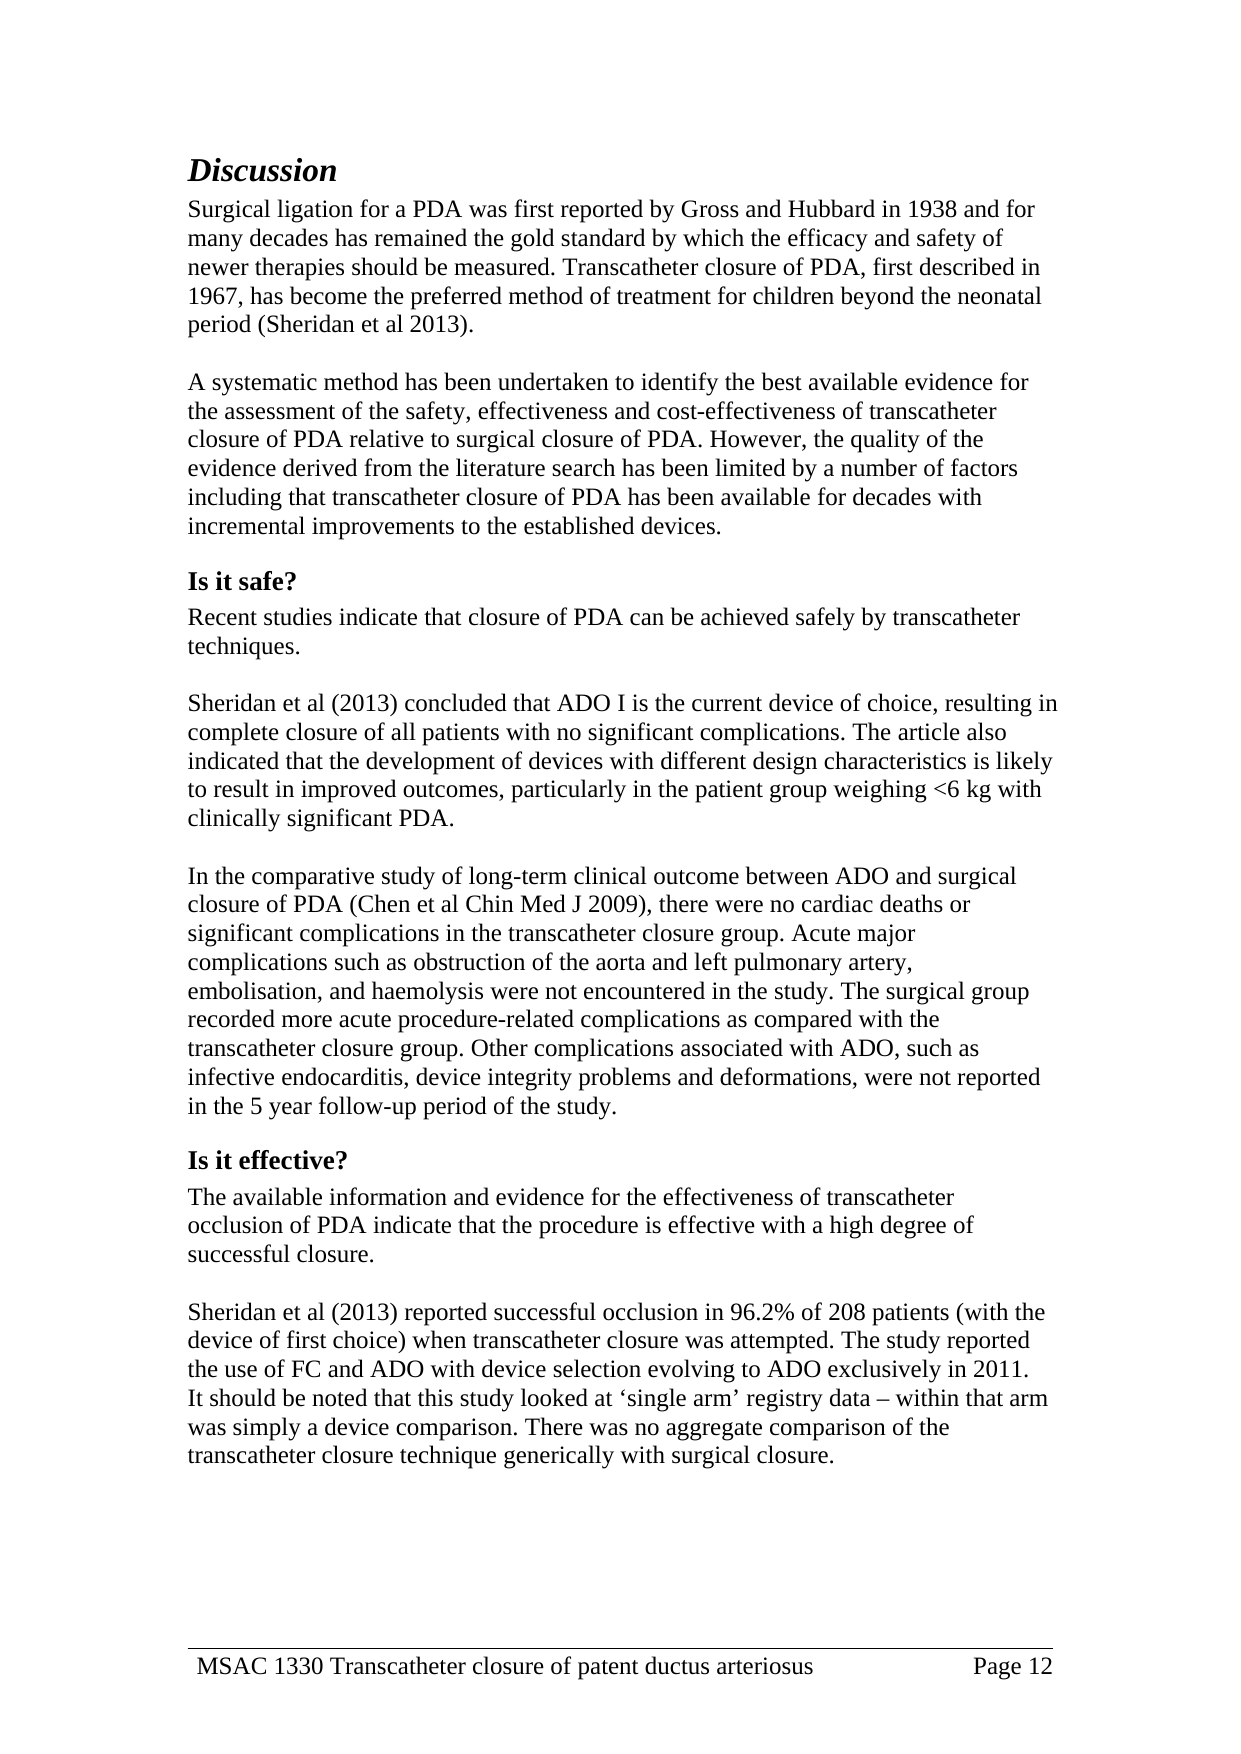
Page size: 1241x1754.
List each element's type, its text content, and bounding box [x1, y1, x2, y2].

text Sheridan et al (2013) concluded that ADO I is the current device of choice, resulting in complete closure of all patients with no significant complications. The article also indicated that the development of devices with different design characteristics is likely to result in improved outcomes, particularly in the patient group weighing <6 kg with clinically significant PDA. [187, 688, 1059, 832]
subtitle Discussion [187, 150, 1053, 188]
text A systematic method has been undertaken to identify the best available evidence for the assessment of the safety, effectiveness and cost-effectiveness of transcatheter closure of PDA relative to surgical closure of PDA. However, the quality of the evidence derived from the literature search has been limited by a number of factors including that transcatheter closure of PDA has been available for decades with incremental improvements to the established devices. [187, 367, 1064, 539]
subtitle Is it effective? [187, 1144, 1053, 1176]
subtitle Is it safe? [187, 564, 1053, 596]
text In the comparative study of long-term clinical outcome between ADO and surgical closure of PDA (Chen et al Chin Med J 2009), there were no cardiac deaths or significant complications in the transcatheter closure group. Acute major complications such as obstruction of the aorta and left pulmonary artery, embolisation, and haemolysis were not encountered in the study. The surgical group recorded more acute procedure-related complications as compared with the transcatheter closure group. Other complications associated with ADO, such as infective endocarditis, device integrity problems and deformations, were not reported in the 5 year follow-up period of the study. [187, 861, 1053, 1119]
text Sheridan et al (2013) reported successful occlusion in 96.2% of 208 patients (with the device of first choice) when transcatheter closure was attempted. The study reported the use of FC and ADO with device selection evolving to ADO exclusively in 2011. It should be noted that this study looked at ‘single arm’ registry data – within that arm was simply a device comparison. There was no aggregate comparison of the transcatheter closure technique generically with surgical closure. [187, 1297, 1053, 1469]
text The available information and evidence for the effectiveness of transcatheter occlusion of PDA indicate that the procedure is effective with a high degree of successful closure. [187, 1182, 1053, 1268]
text Recent studies indicate that closure of PDA can be achieved safely by transcatheter techniques. [187, 602, 1053, 659]
text Surgical ligation for a PDA was first reported by Gross and Hubbard in 1938 and for many decades has remained the gold standard by which the efficacy and safety of newer therapies should be measured. Transcatheter closure of PDA, first described in 1967, has become the preferred method of treatment for children beyond the neonatal period (Sheridan et al 2013). [187, 194, 1053, 338]
